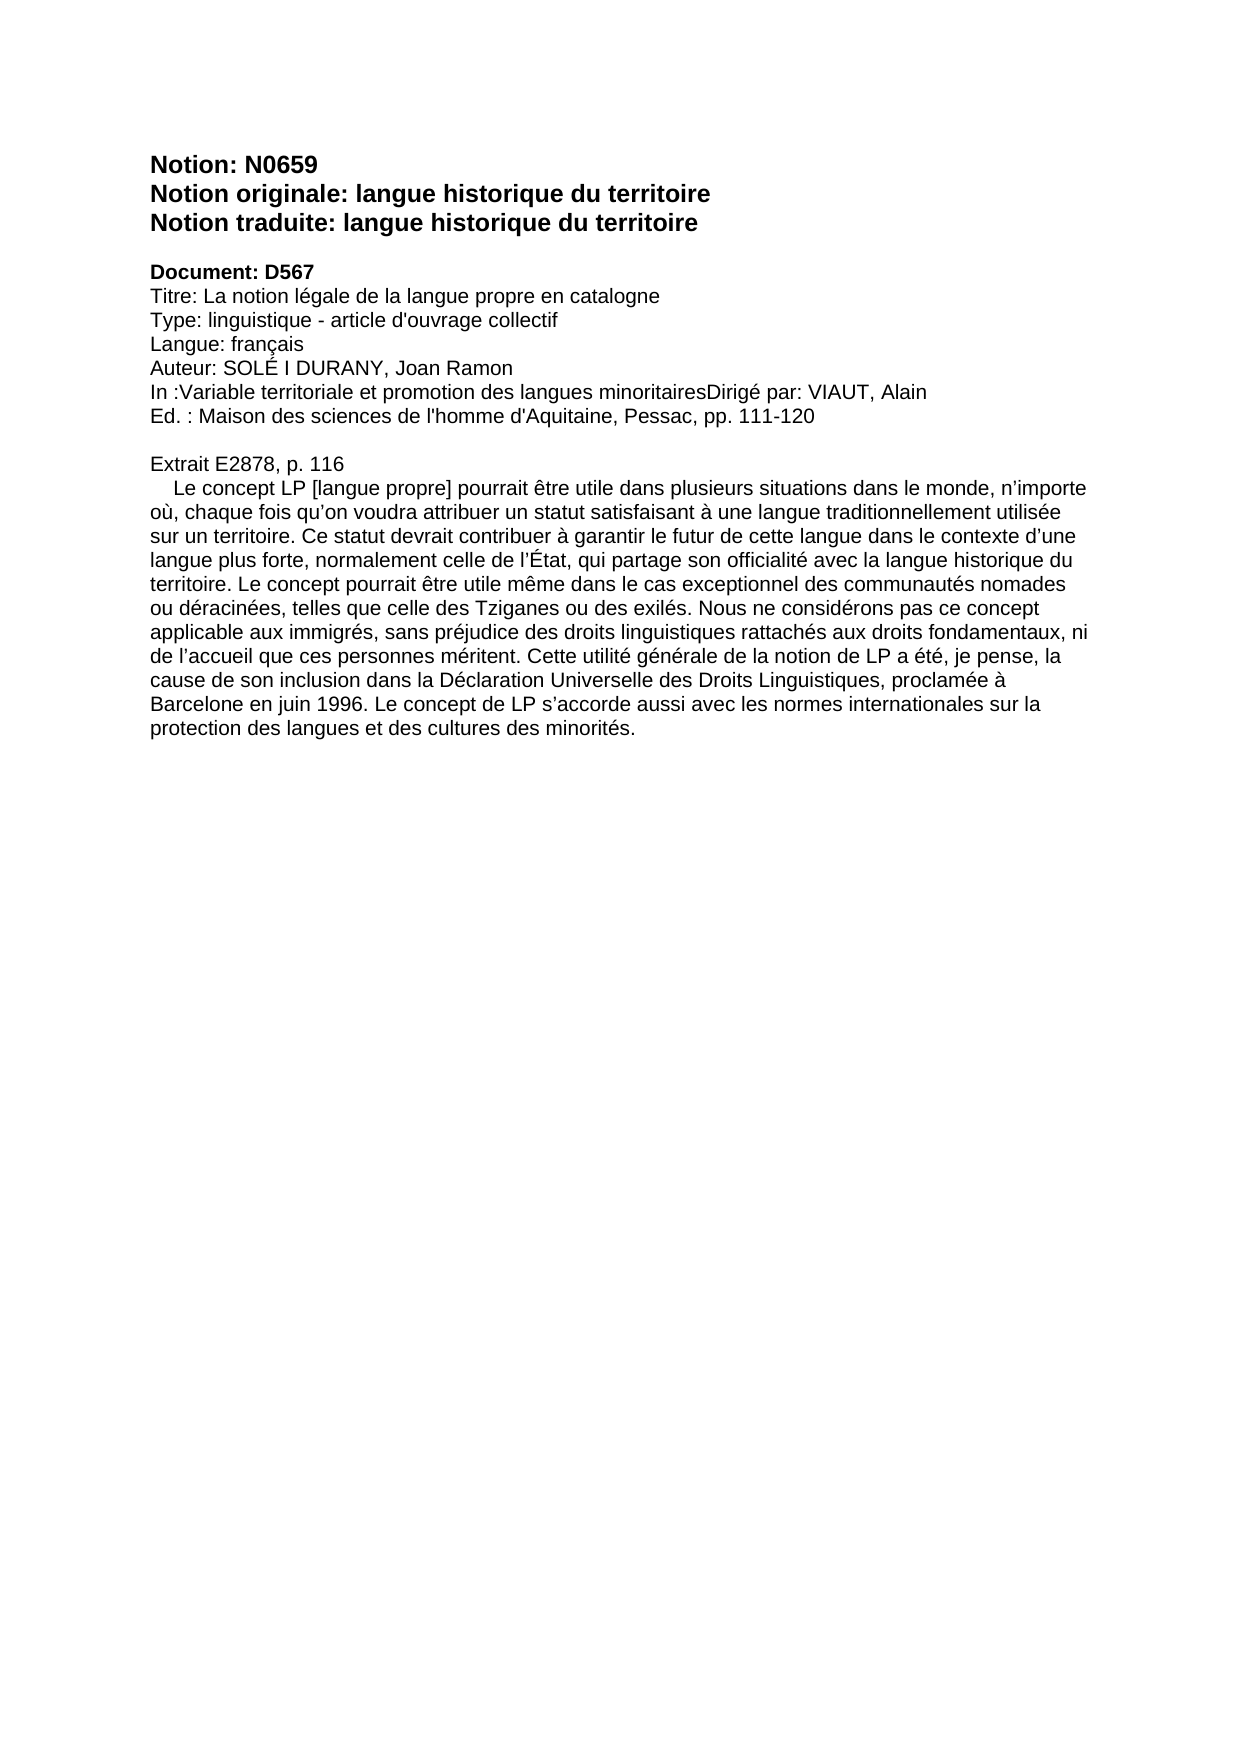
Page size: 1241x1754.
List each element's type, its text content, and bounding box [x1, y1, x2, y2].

text Type: linguistique - article d'ouvrage collectif [150, 308, 1090, 332]
text In :Variable territoriale et promotion des langues minoritairesDirigé par: VIAUT, Alain [150, 380, 1090, 404]
text Auteur: SOLÉ I DURANY, Joan Ramon [150, 356, 1090, 380]
text Document: D567 [150, 260, 1090, 284]
text Le concept LP [langue propre] pourrait être utile dans plusieurs situations dans le monde, n’importe où, chaque fois qu’on voudra attribuer un statut satisfaisant à une langue traditionnellement utilisée sur un territoire. Ce statut devrait contribuer à garantir le futur de cette langue dans le contexte d’une langue plus forte, normalement celle de l’État, qui partage son officialité avec la langue historique du territoire. Le concept pourrait être utile même dans le cas exceptionnel des communautés nomades ou déracinées, telles que celle des Tziganes ou des exilés. Nous ne considérons pas ce concept applicable aux immigrés, sans préjudice des droits linguistiques rattachés aux droits fondamentaux, ni de l’accueil que ces personnes méritent. Cette utilité générale de la notion de LP a été, je pense, la cause de son inclusion dans la Déclaration Universelle des Droits Linguistiques, proclamée à Barcelone en juin 1996. Le concept de LP s’accorde aussi avec les normes internationales sur la protection des langues et des cultures des minorités. [150, 476, 1090, 739]
text Ed. : Maison des sciences de l'homme d'Aquitaine, Pessac, pp. 111-120 [150, 404, 1090, 428]
text Extrait E2878, p. 116 [150, 452, 1090, 476]
text Langue: français [150, 332, 1090, 356]
text Titre: La notion légale de la langue propre en catalogne [150, 284, 1090, 308]
text Notion originale: langue historique du territoire [150, 179, 1090, 207]
text Notion: N0659 [150, 150, 1090, 179]
text Notion traduite: langue historique du territoire [150, 207, 1090, 236]
